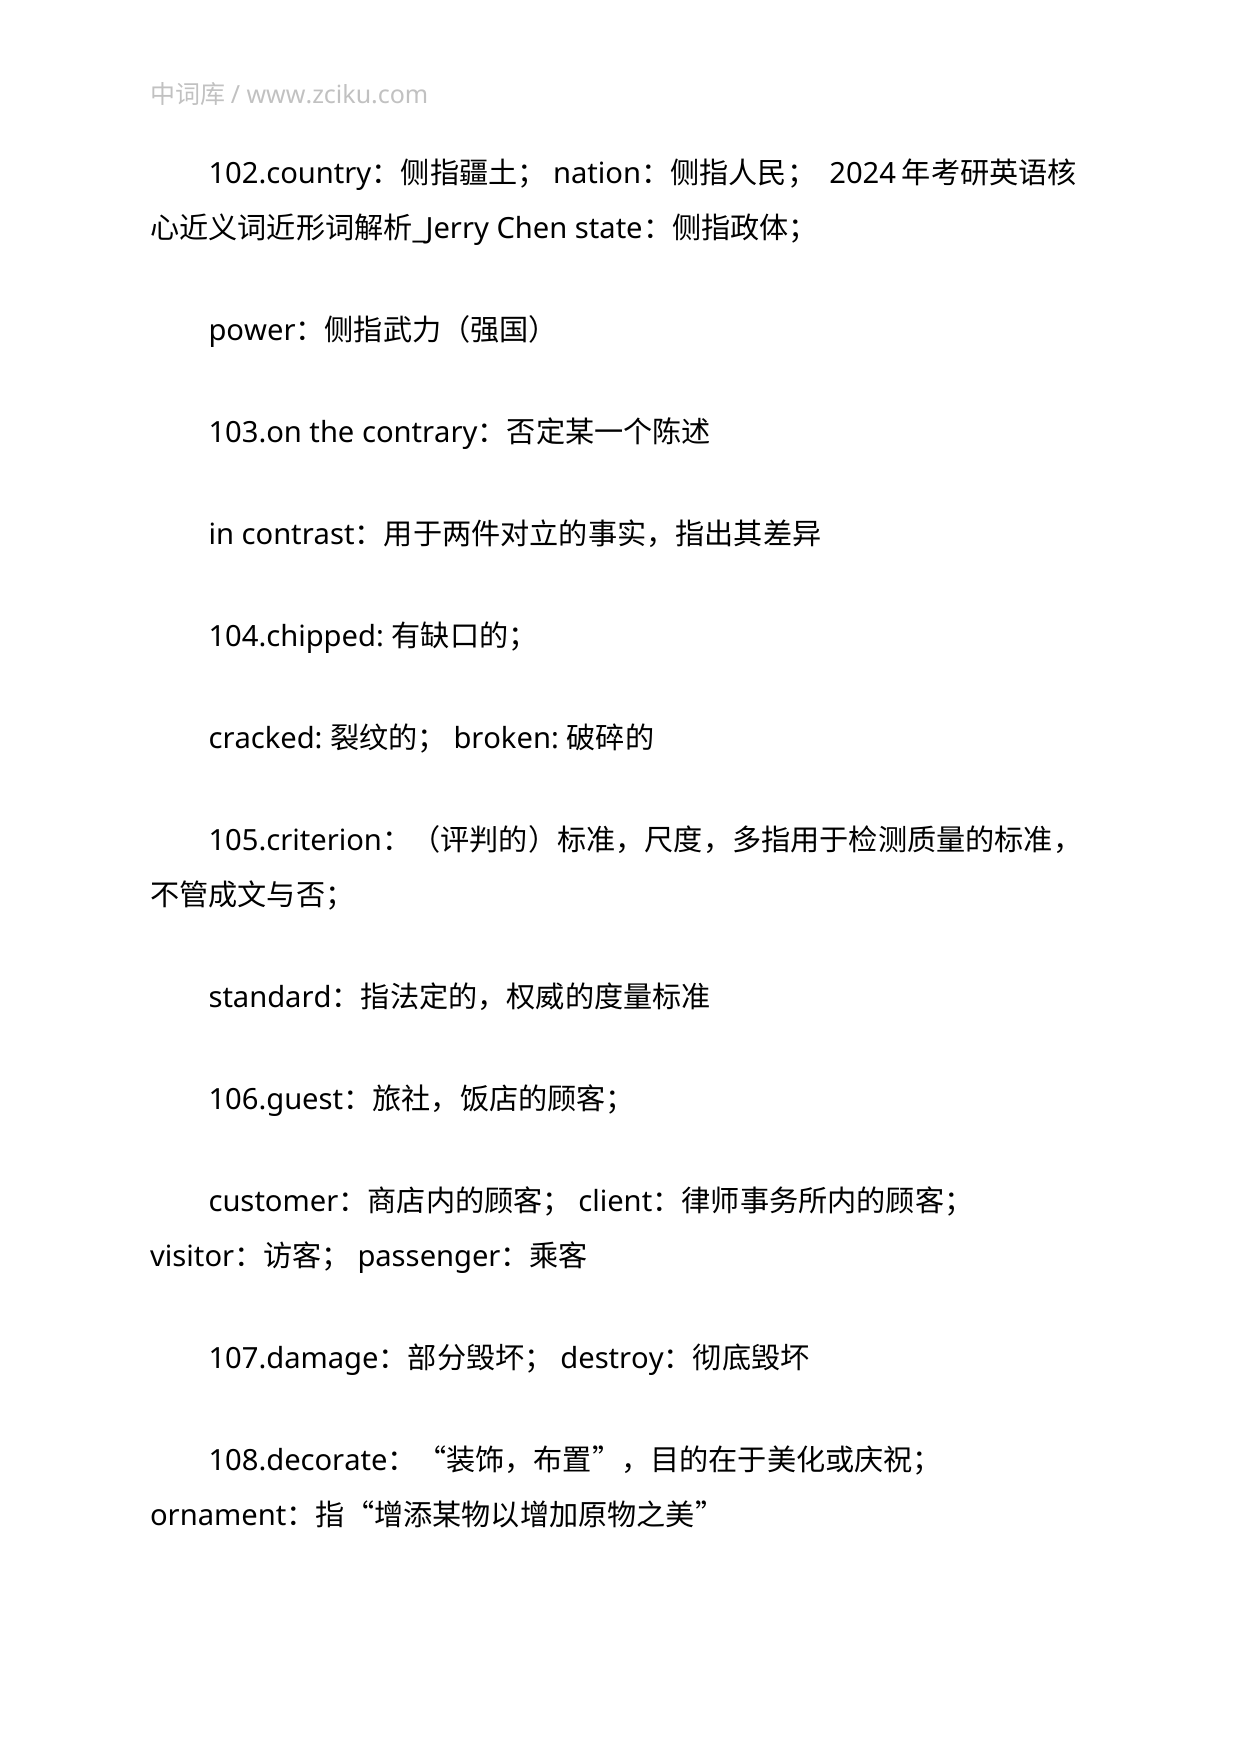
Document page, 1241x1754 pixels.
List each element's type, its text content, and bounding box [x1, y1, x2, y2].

text 102.country：侧指疆土； nation：侧指人民； 2024年考研英语核心近义词近形词解析_Jerry Chen state：侧指政体； [150, 150, 1090, 247]
text 107.damage：部分毁坏； destroy：彻底毁坏 [150, 1334, 1090, 1377]
text in contrast：用于两件对立的事实，指出其差异 [150, 511, 1090, 553]
text customer：商店内的顾客； client：律师事务所内的顾客； visitor：访客； passenger：乘客 [150, 1178, 1090, 1275]
text 106.guest：旅社，饭店的顾客； [150, 1076, 1090, 1118]
text 108.decorate：“装饰，布置”，目的在于美化或庆祝； ornament：指“增添某物以增加原物之美” [150, 1437, 1090, 1534]
text power：侧指武力（强国） [150, 307, 1090, 349]
text 103.on the contrary：否定某一个陈述 [150, 409, 1090, 451]
text standard：指法定的，权威的度量标准 [150, 974, 1090, 1016]
text 105.criterion：（评判的）标准，尺度，多指用于检测质量的标准，不管成文与否； [150, 817, 1090, 914]
text 104.chipped: 有缺口的； [150, 613, 1090, 655]
text cracked: 裂纹的； broken: 破碎的 [150, 715, 1090, 757]
